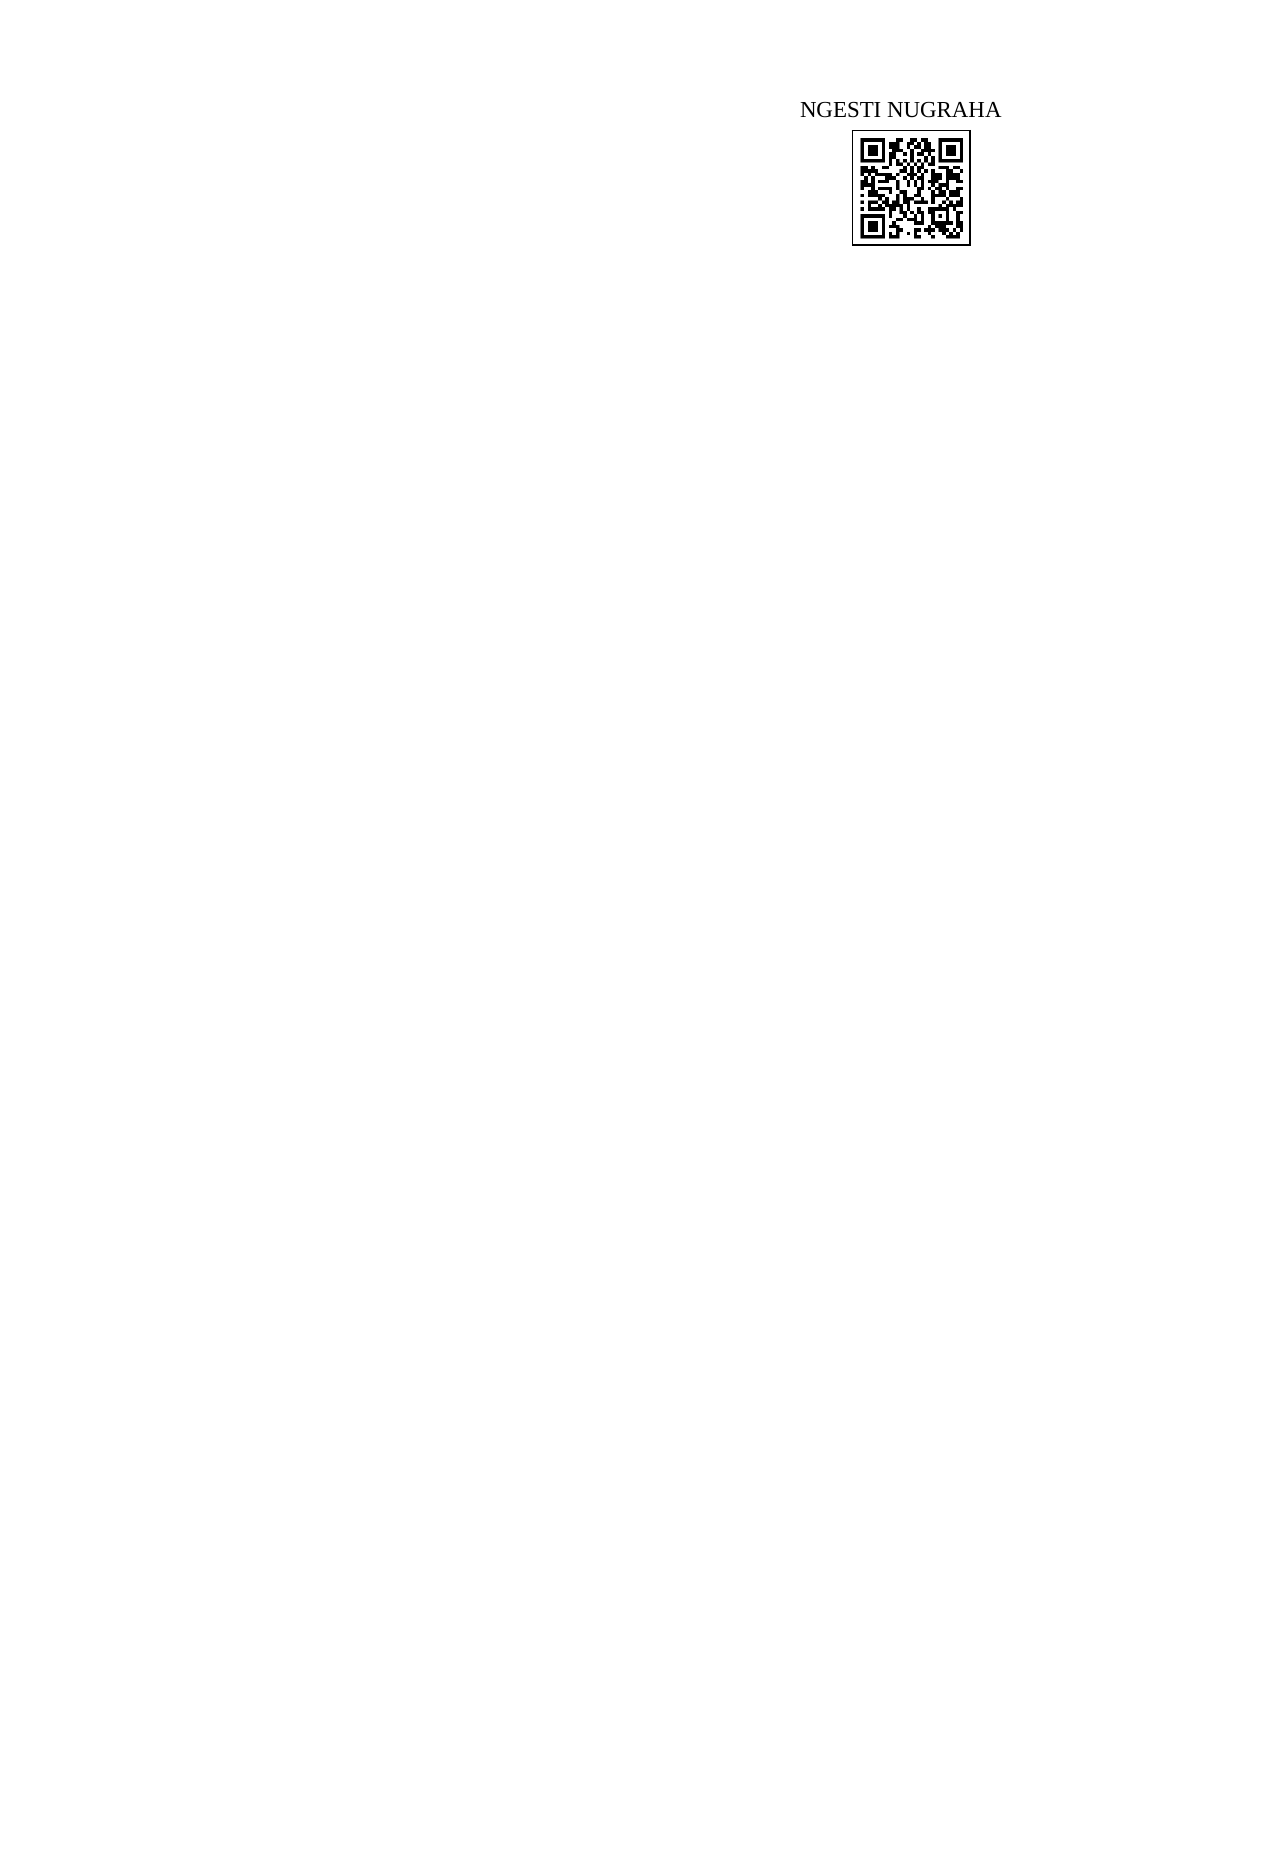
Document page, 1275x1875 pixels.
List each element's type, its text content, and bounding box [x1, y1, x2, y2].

picture [853, 131, 969, 244]
list NGESTI NUGRAHA [750, 96, 1125, 122]
